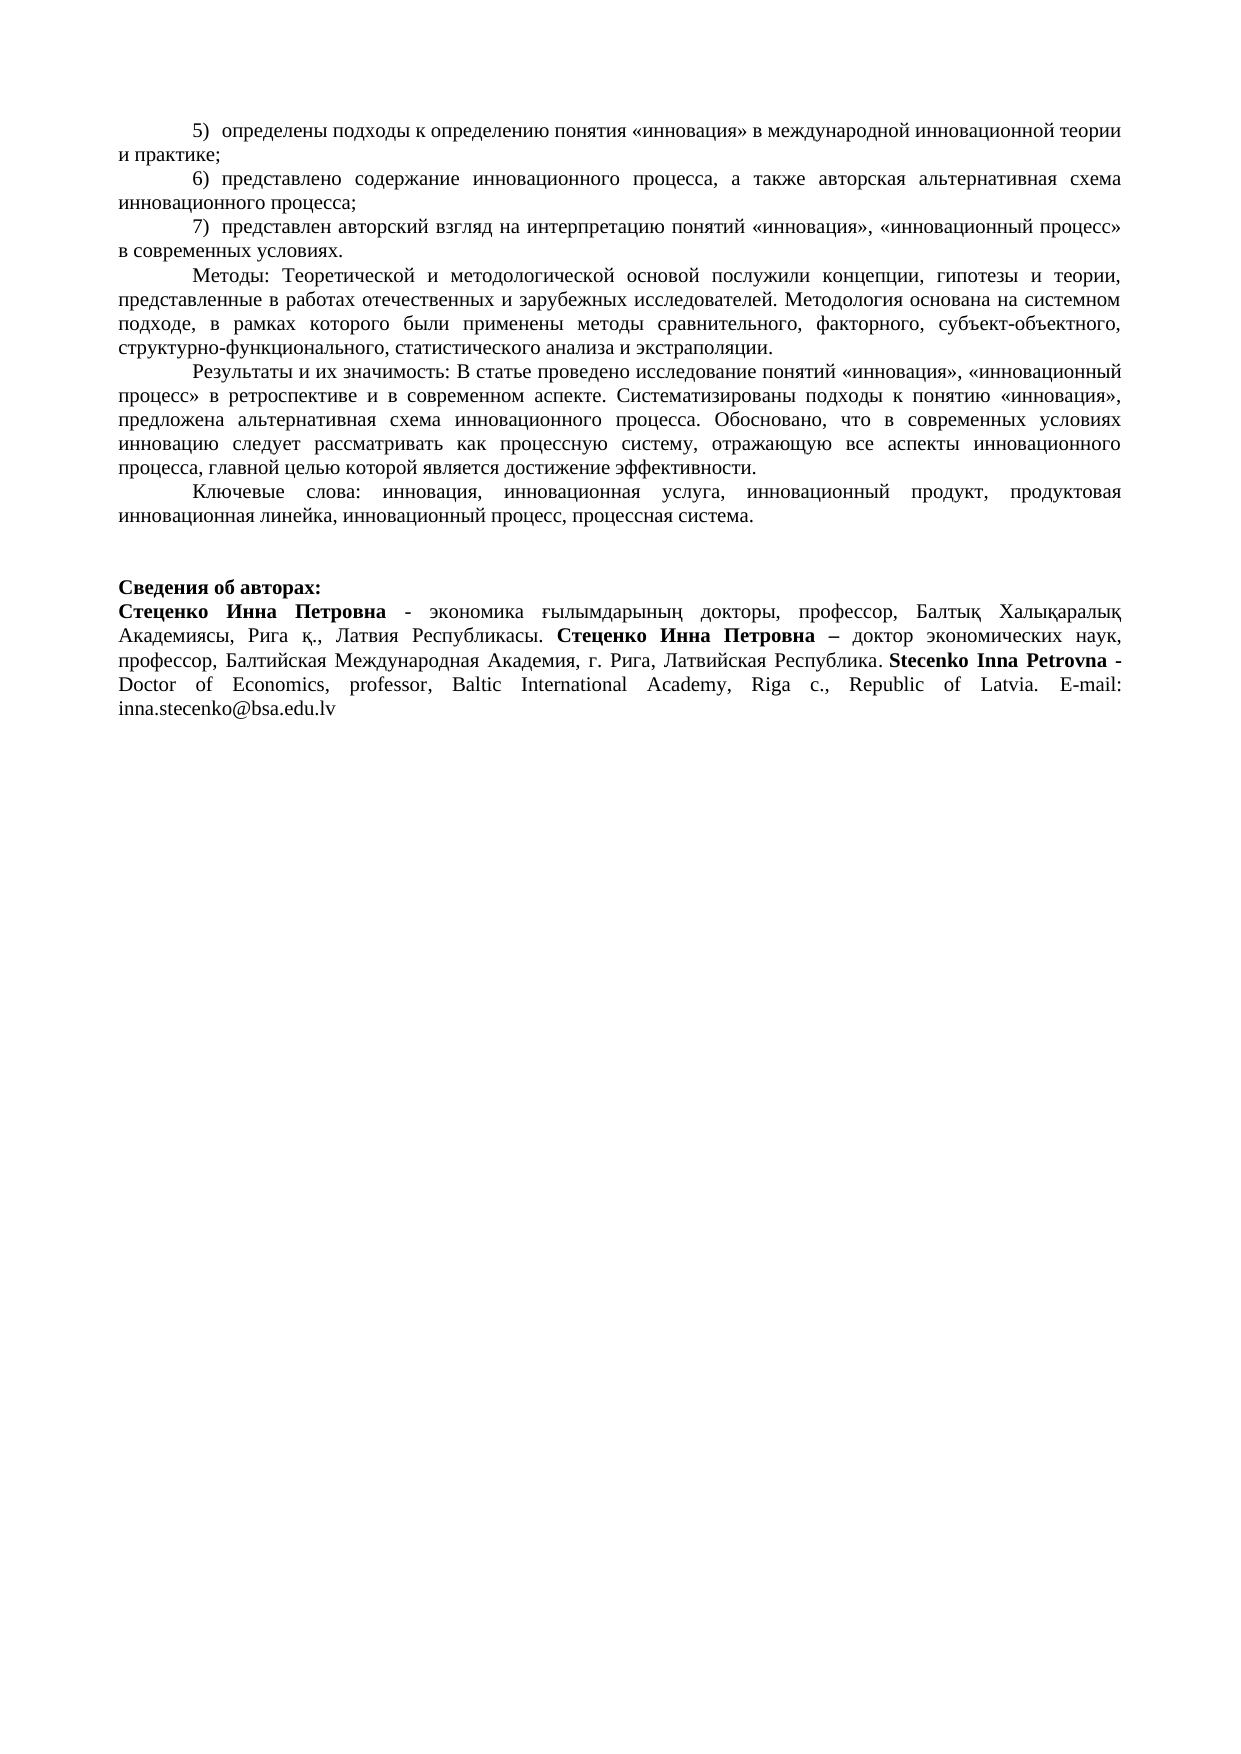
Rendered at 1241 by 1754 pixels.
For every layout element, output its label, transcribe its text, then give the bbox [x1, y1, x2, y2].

text Результаты и их значимость: В статье проведено исследование понятий «инновация», «инновационный процесс» в ретроспективе и в современном аспекте. Систематизированы подходы к понятию «инновация», предложена альтернативная схема инновационного процесса. Обосновано, что в современных условиях инновацию следует рассматривать как процессную систему, отражающую все аспекты инновационного процесса, главной целью которой является достижение эффективности. [118, 359, 1122, 479]
list представлен авторский взгляд на интерпретацию понятий «инновация», «инновационный процесс» в современных условиях. [118, 214, 1122, 262]
text Стеценко Инна Петровна - экономика ғылымдарының докторы, профессор, Балтық Халықаралық Академиясы, Рига қ., Латвия Республикасы. Стеценко Инна Петровна – доктор экономических наук, профессор, Балтийская Международная Академия, г. Рига, Латвийская Республика. Stecenko Inna Petrovna - Doctor of Economics, professor, Baltic International Academy, Riga c., Republic of Latvia. E-mail: inna.stecenko@bsa.edu.lv [118, 638, 1122, 720]
text Сведения об авторах: [118, 575, 1122, 599]
list представлено содержание инновационного процесса, а также авторская альтернативная схема инновационного процесса; [118, 166, 1122, 214]
list определены подходы к определению понятия «инновация» в международной инновационной теории и практике; [118, 118, 1122, 166]
text Методы: Теоретической и методологической основой послужили концепции, гипотезы и теории, представленные в работах отечественных и зарубежных исследователей. Методология основана на системном подходе, в рамках которого были применены методы сравнительного, факторного, субъект-объектного, структурно-функционального, статистического анализа и экстраполяции. [118, 262, 1122, 359]
text Ключевые слова: инновация, инновационная услуга, инновационный продукт, продуктовая инновационная линейка, инновационный процесс, процессная система. [118, 479, 1122, 527]
